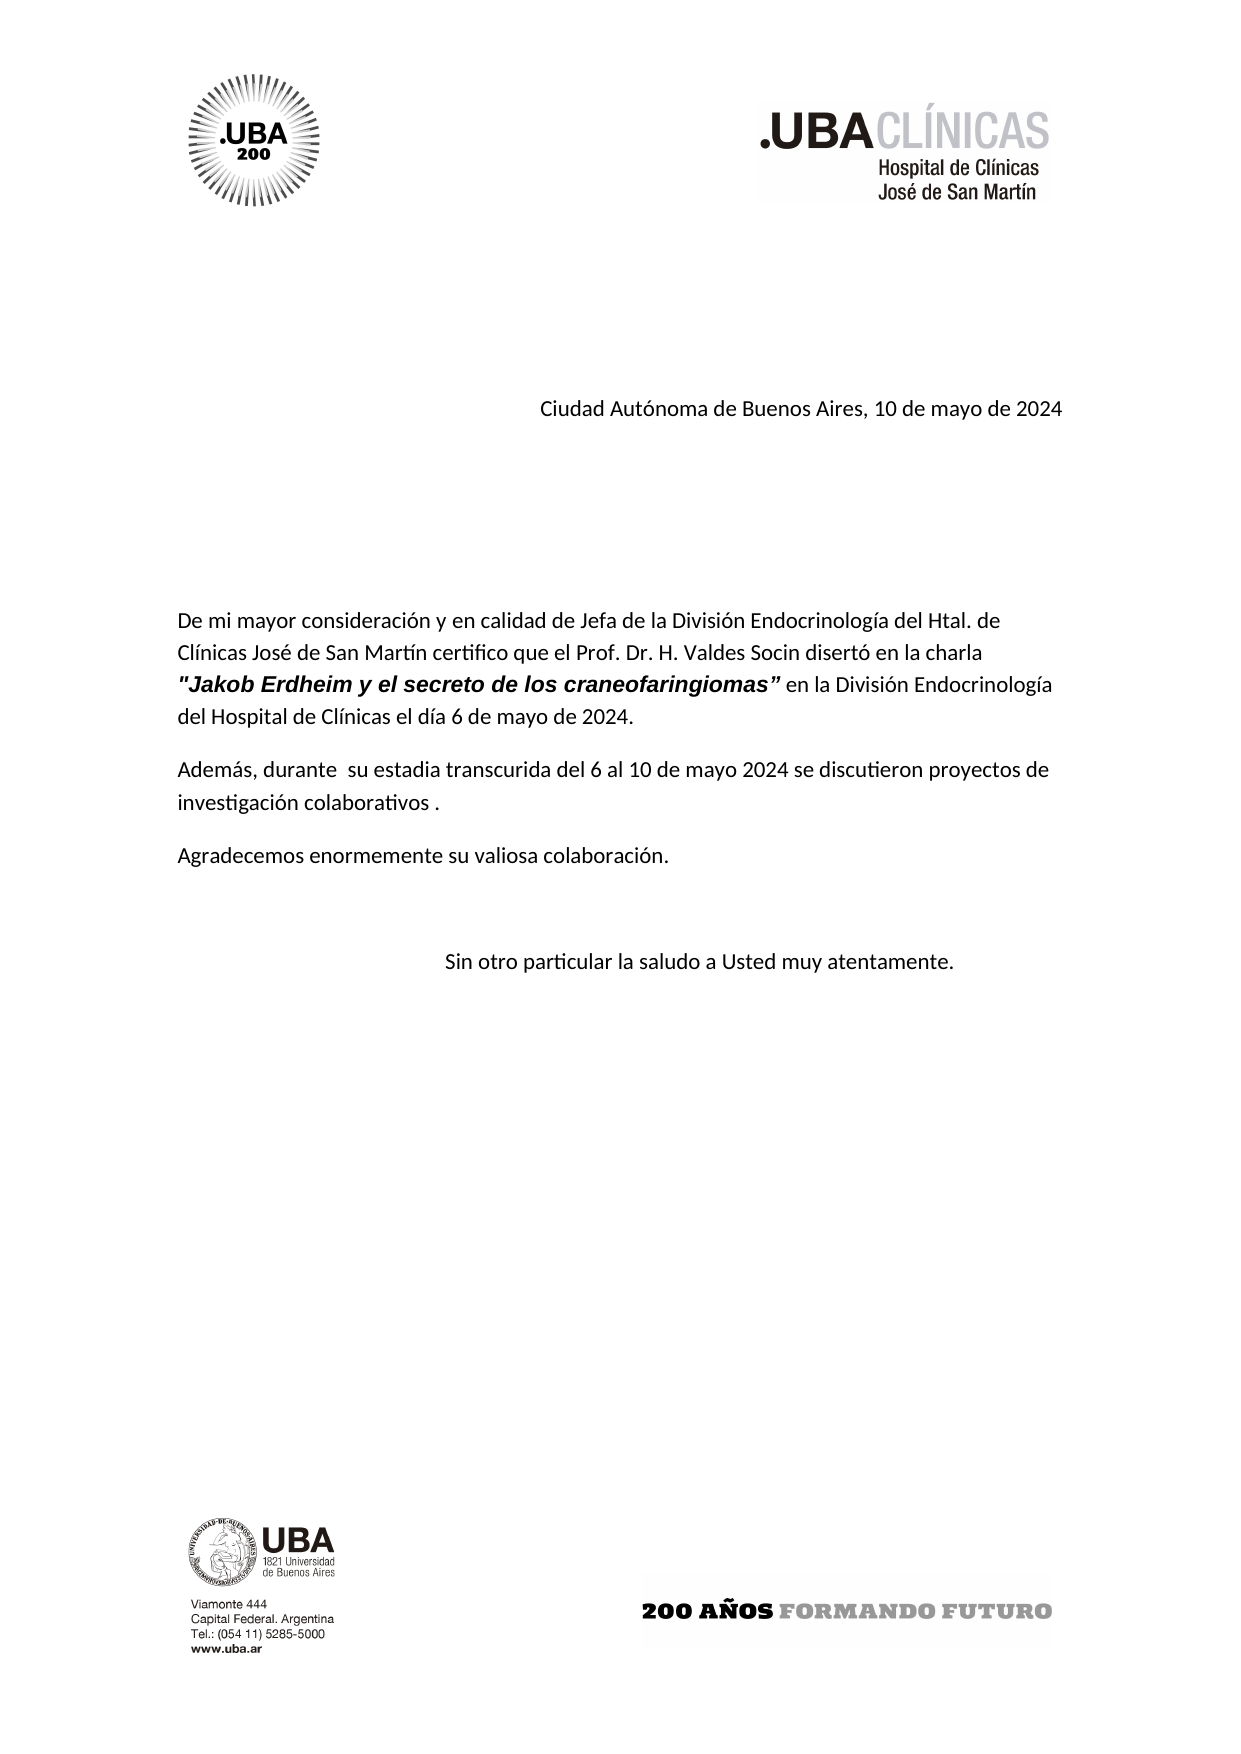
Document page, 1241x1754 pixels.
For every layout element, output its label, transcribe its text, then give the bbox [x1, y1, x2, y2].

picture [642, 1573, 1052, 1649]
picture [188, 1517, 336, 1653]
text De mi mayor consideración y en calidad de Jefa de la División Endocrinología del Htal. de Clínicas José de San Martín certifico que el Prof. Dr. H. Valdes Socin disertó en la charla "Jakob Erdheim y el secreto de los craneofaringiomas” en la División Endocrinología del Hospital de Clínicas el día 6 de mayo de 2024. [177, 606, 1063, 731]
text Sin otro particular la saludo a Usted muy atentamente. [177, 947, 1063, 975]
text Además, durante su estadia transcurida del 6 al 10 de mayo 2024 se discutieron proyectos de investigación colaborativos . [177, 756, 1063, 816]
picture [758, 101, 1052, 203]
text Ciudad Autónoma de Buenos Aires, 10 de mayo de 2024 [177, 394, 1063, 422]
text Agradecemos enormemente su valiosa colaboración. [177, 841, 1063, 869]
picture [188, 73, 320, 207]
